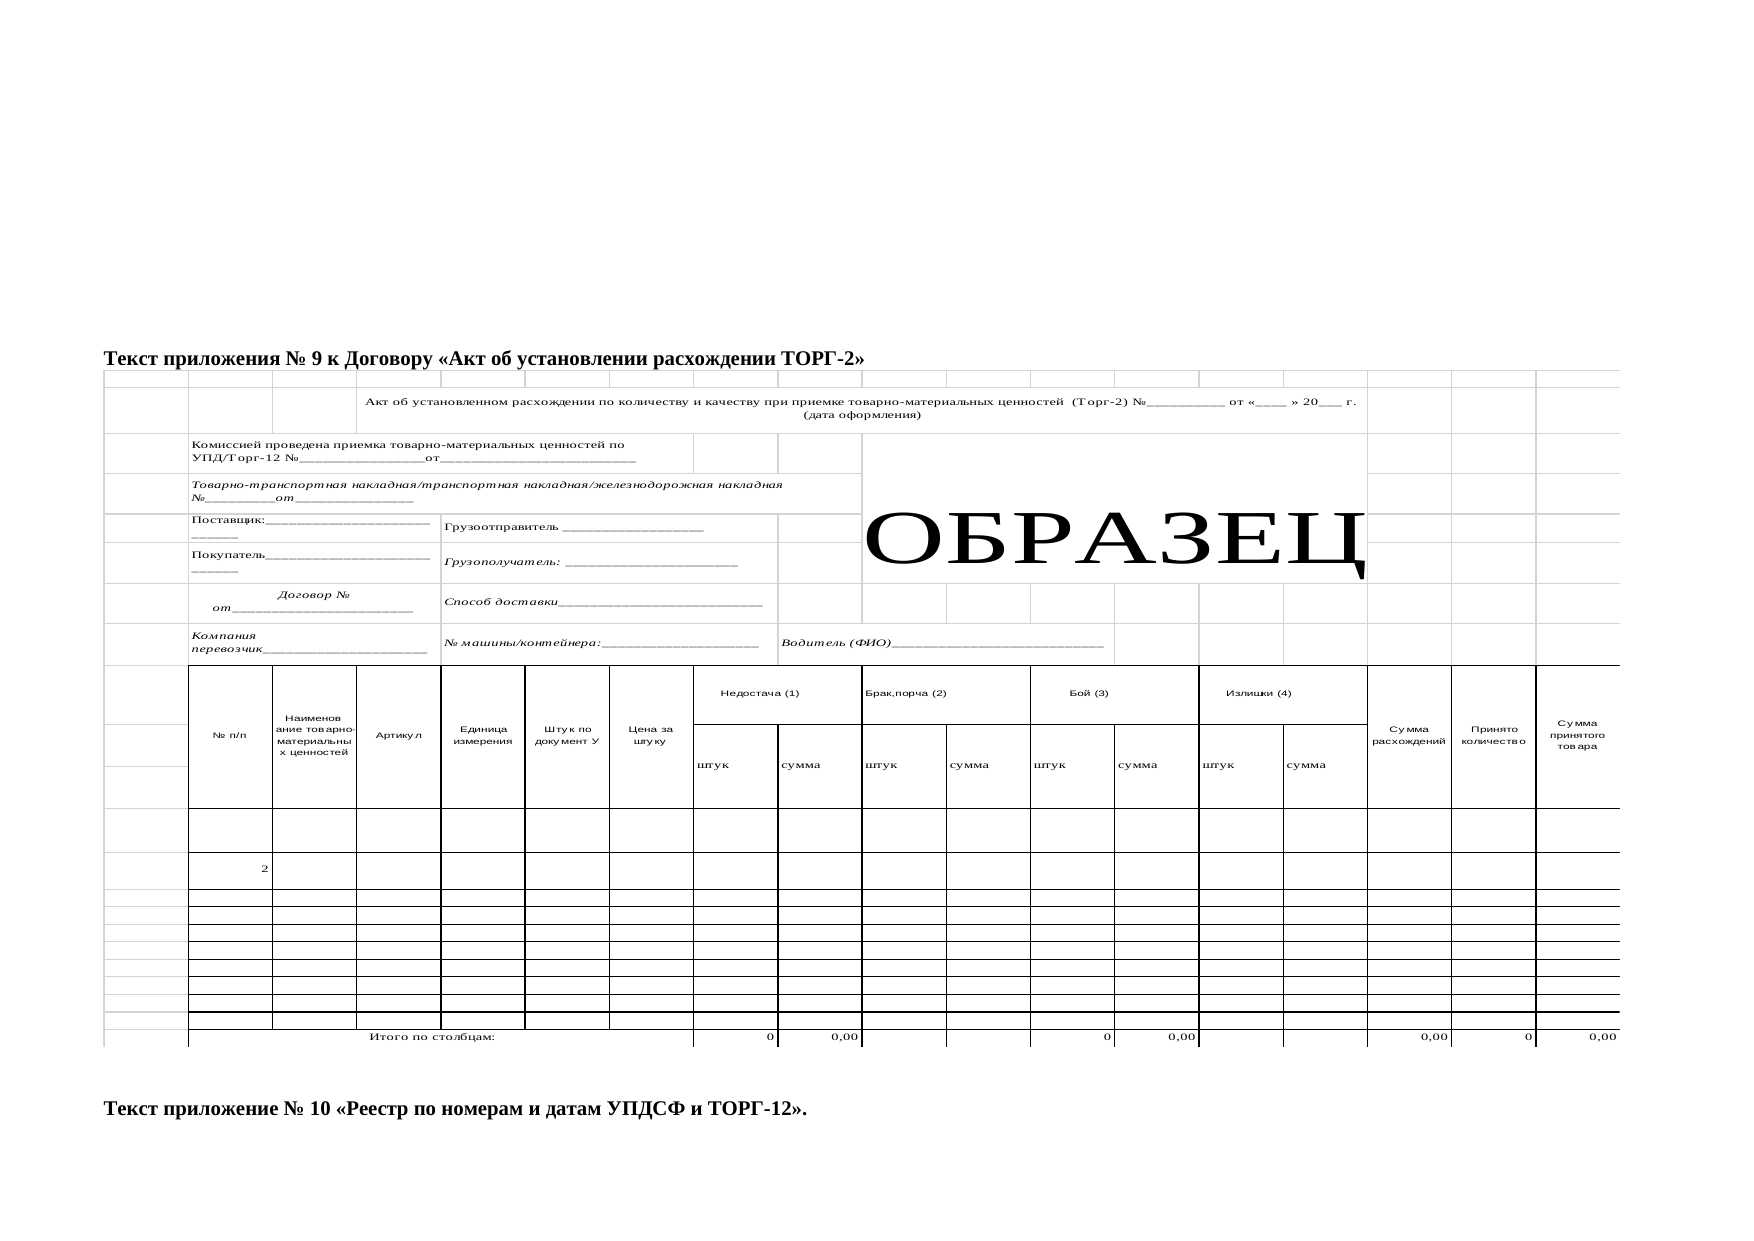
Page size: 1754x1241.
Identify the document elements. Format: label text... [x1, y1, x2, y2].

text Текст приложение № 10 «Реестр по номерам и датам УПДСФ и ТОРГ-12». [103, 1096, 1636, 1120]
text Текст приложения № 9 к Договору «Акт об установлении расхождении ТОРГ-2» [103, 346, 1636, 370]
